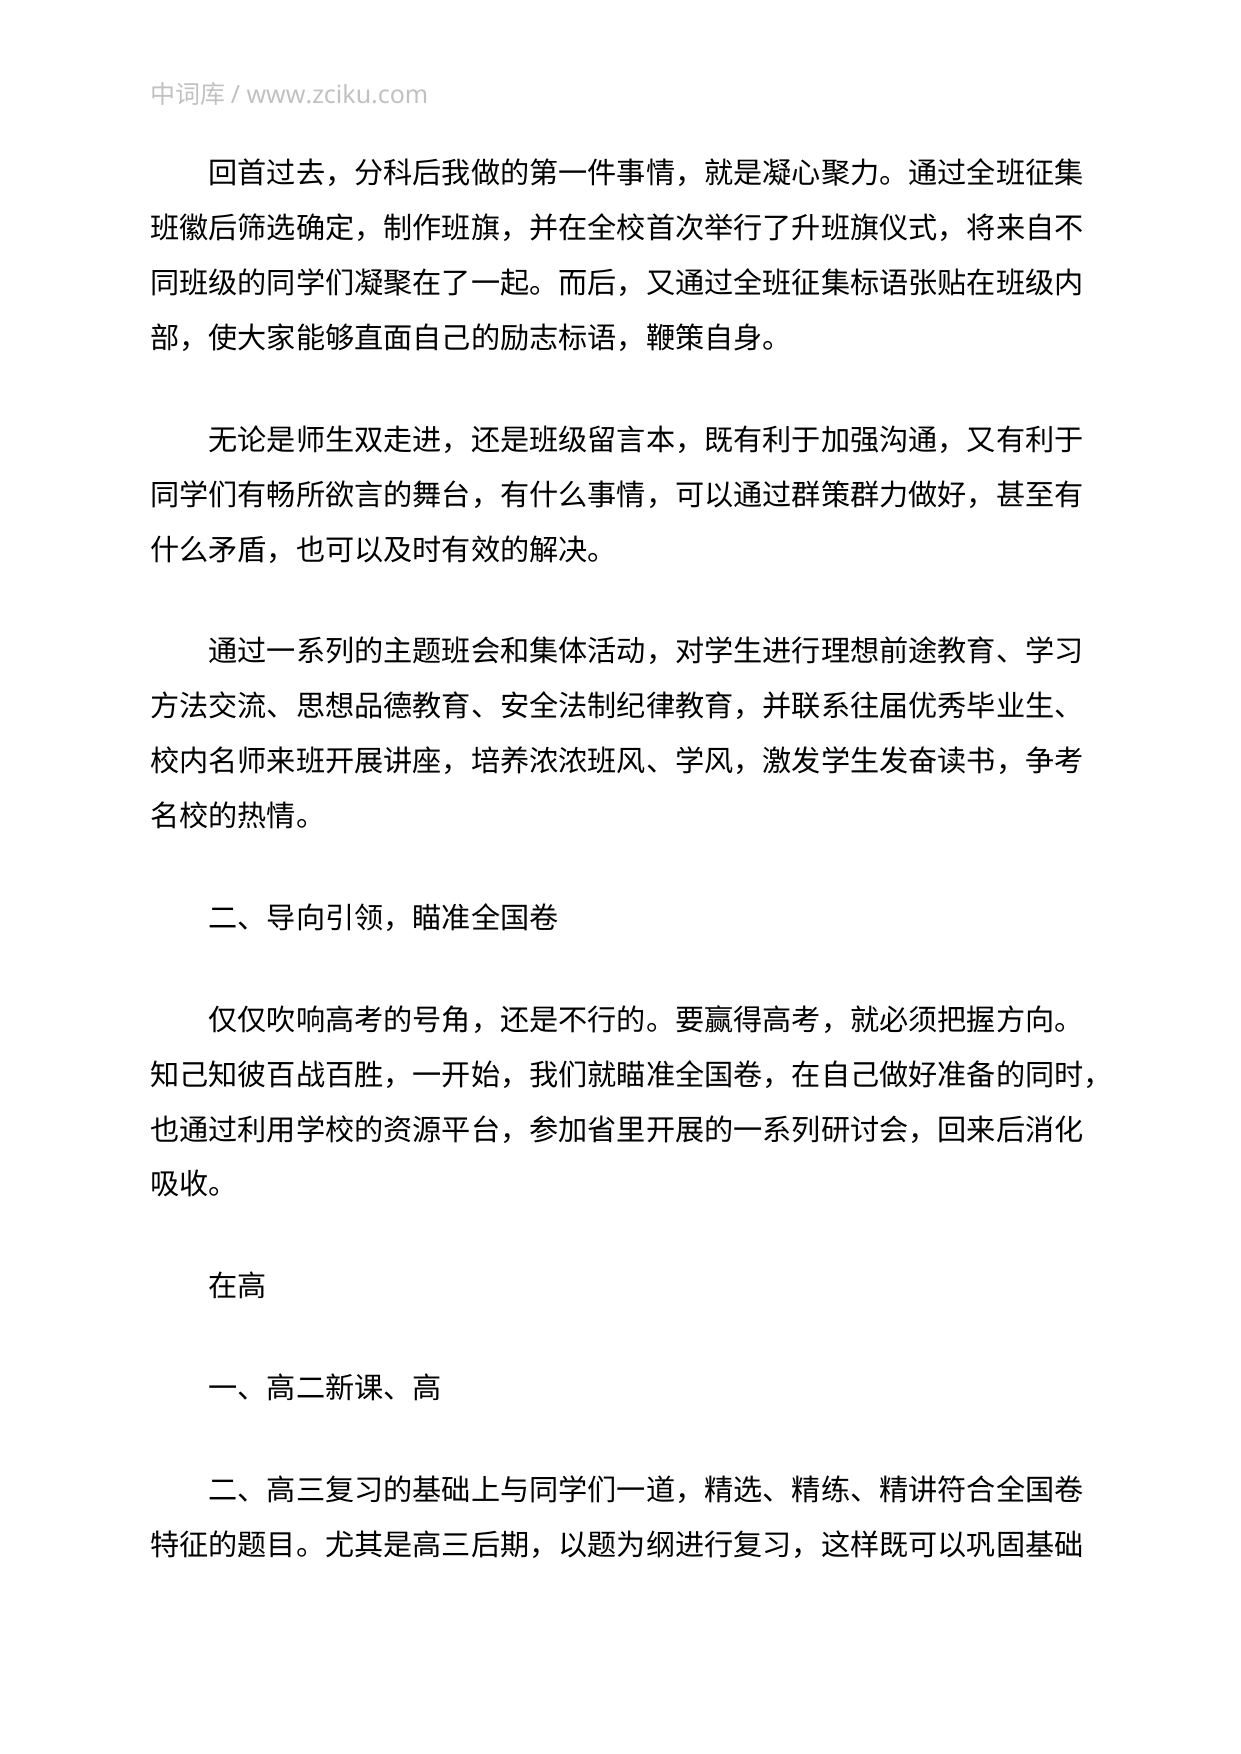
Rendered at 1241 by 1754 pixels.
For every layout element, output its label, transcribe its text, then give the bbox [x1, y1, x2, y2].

text 二、导向引领，瞄准全国卷 [150, 894, 1090, 937]
text 仅仅吹响高考的号角，还是不行的。要赢得高考，就必须把握方向。知己知彼百战百胜，一开始，我们就瞄准全国卷，在自己做好准备的同时，也通过利用学校的资源平台，参加省里开展的一系列研讨会，回来后消化吸收。 [150, 996, 1090, 1203]
text 一、高二新课、高 [150, 1364, 1090, 1407]
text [150, 1466, 1090, 1563]
text 在高 [150, 1263, 1090, 1305]
text 回首过去，分科后我做的第一件事情，就是凝心聚力。通过全班征集班徽后筛选确定，制作班旗，并在全校首次举行了升班旗仪式，将来自不同班级的同学们凝聚在了一起。而后，又通过全班征集标语张贴在班级内部，使大家能够直面自己的励志标语，鞭策自身。 [150, 150, 1090, 357]
text 无论是师生双走进，还是班级留言本，既有利于加强沟通，又有利于同学们有畅所欲言的舞台，有什么事情，可以通过群策群力做好，甚至有什么矛盾，也可以及时有效的解决。 [150, 416, 1090, 568]
text 通过一系列的主题班会和集体活动，对学生进行理想前途教育、学习方法交流、思想品德教育、安全法制纪律教育，并联系往届优秀毕业生、校内名师来班开展讲座，培养浓浓班风、学风，激发学生发奋读书，争考名校的热情。 [150, 628, 1090, 835]
